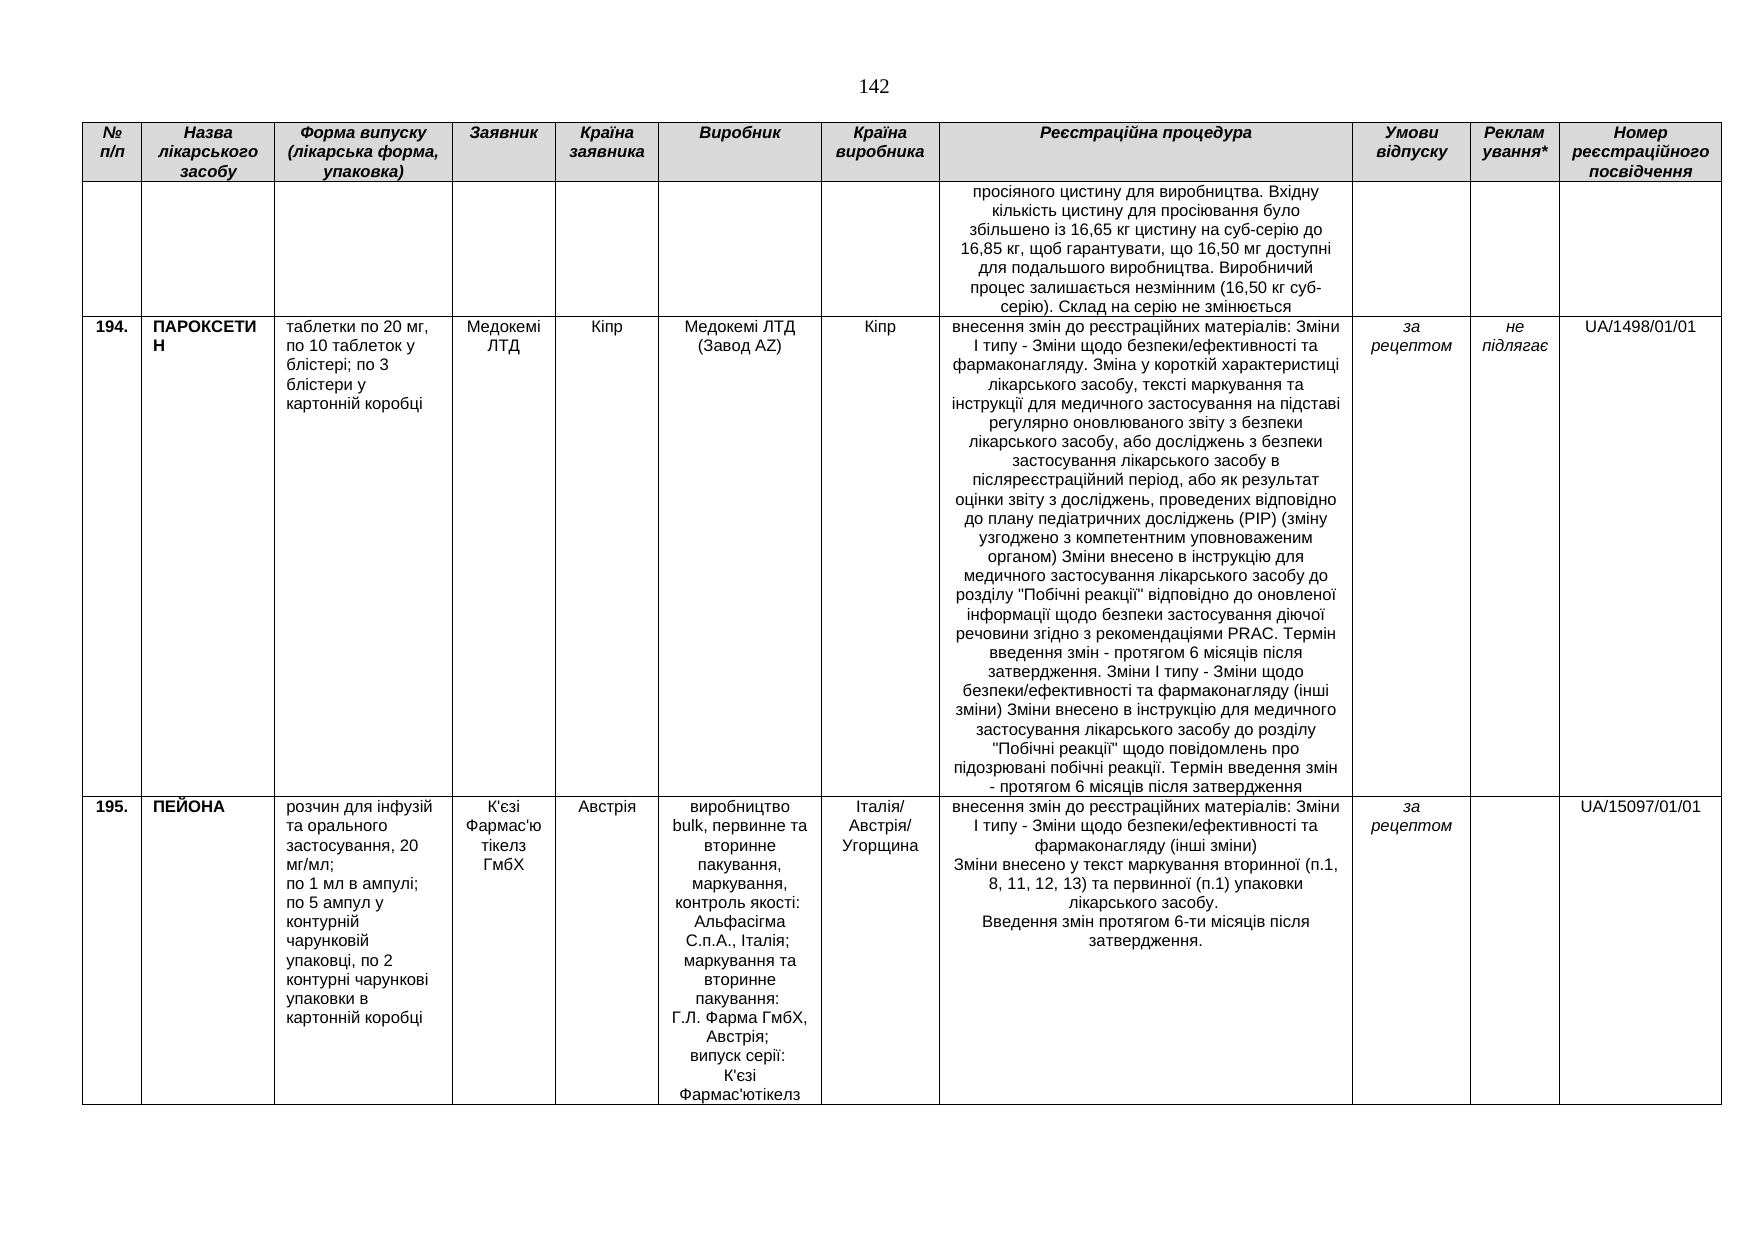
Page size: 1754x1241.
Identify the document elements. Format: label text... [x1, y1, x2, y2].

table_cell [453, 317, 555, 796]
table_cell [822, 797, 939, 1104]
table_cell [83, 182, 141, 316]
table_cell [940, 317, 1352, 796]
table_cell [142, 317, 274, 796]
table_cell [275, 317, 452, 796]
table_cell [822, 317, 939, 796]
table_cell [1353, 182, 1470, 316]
table_header Умови відпуску [1353, 123, 1470, 181]
table_header № п/п [83, 123, 141, 181]
table_header Назва лікарського засобу [142, 123, 274, 181]
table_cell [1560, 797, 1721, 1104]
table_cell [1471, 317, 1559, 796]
table_header Форма випуску (лікарська форма, упаковка) [275, 123, 452, 181]
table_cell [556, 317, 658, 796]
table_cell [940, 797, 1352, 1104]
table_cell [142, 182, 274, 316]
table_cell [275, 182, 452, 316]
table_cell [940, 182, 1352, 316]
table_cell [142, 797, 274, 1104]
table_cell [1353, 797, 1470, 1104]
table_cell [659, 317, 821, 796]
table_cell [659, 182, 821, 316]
table_header Виробник [659, 123, 821, 181]
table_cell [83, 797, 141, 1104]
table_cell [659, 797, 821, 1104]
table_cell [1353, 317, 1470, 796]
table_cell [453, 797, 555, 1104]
table_header Реєстраційна процедура [940, 123, 1352, 181]
table_header Рекламування* [1471, 123, 1559, 181]
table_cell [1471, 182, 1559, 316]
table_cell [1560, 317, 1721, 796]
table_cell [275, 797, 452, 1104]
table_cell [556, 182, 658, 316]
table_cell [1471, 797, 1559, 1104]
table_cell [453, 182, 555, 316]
table_header Країна заявника [556, 123, 658, 181]
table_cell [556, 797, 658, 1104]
table_header Країна виробника [822, 123, 939, 181]
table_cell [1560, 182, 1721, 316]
table_header Заявник [453, 123, 555, 181]
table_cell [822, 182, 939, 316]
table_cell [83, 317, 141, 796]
table_header Номер реєстраційного посвідчення [1560, 123, 1721, 181]
